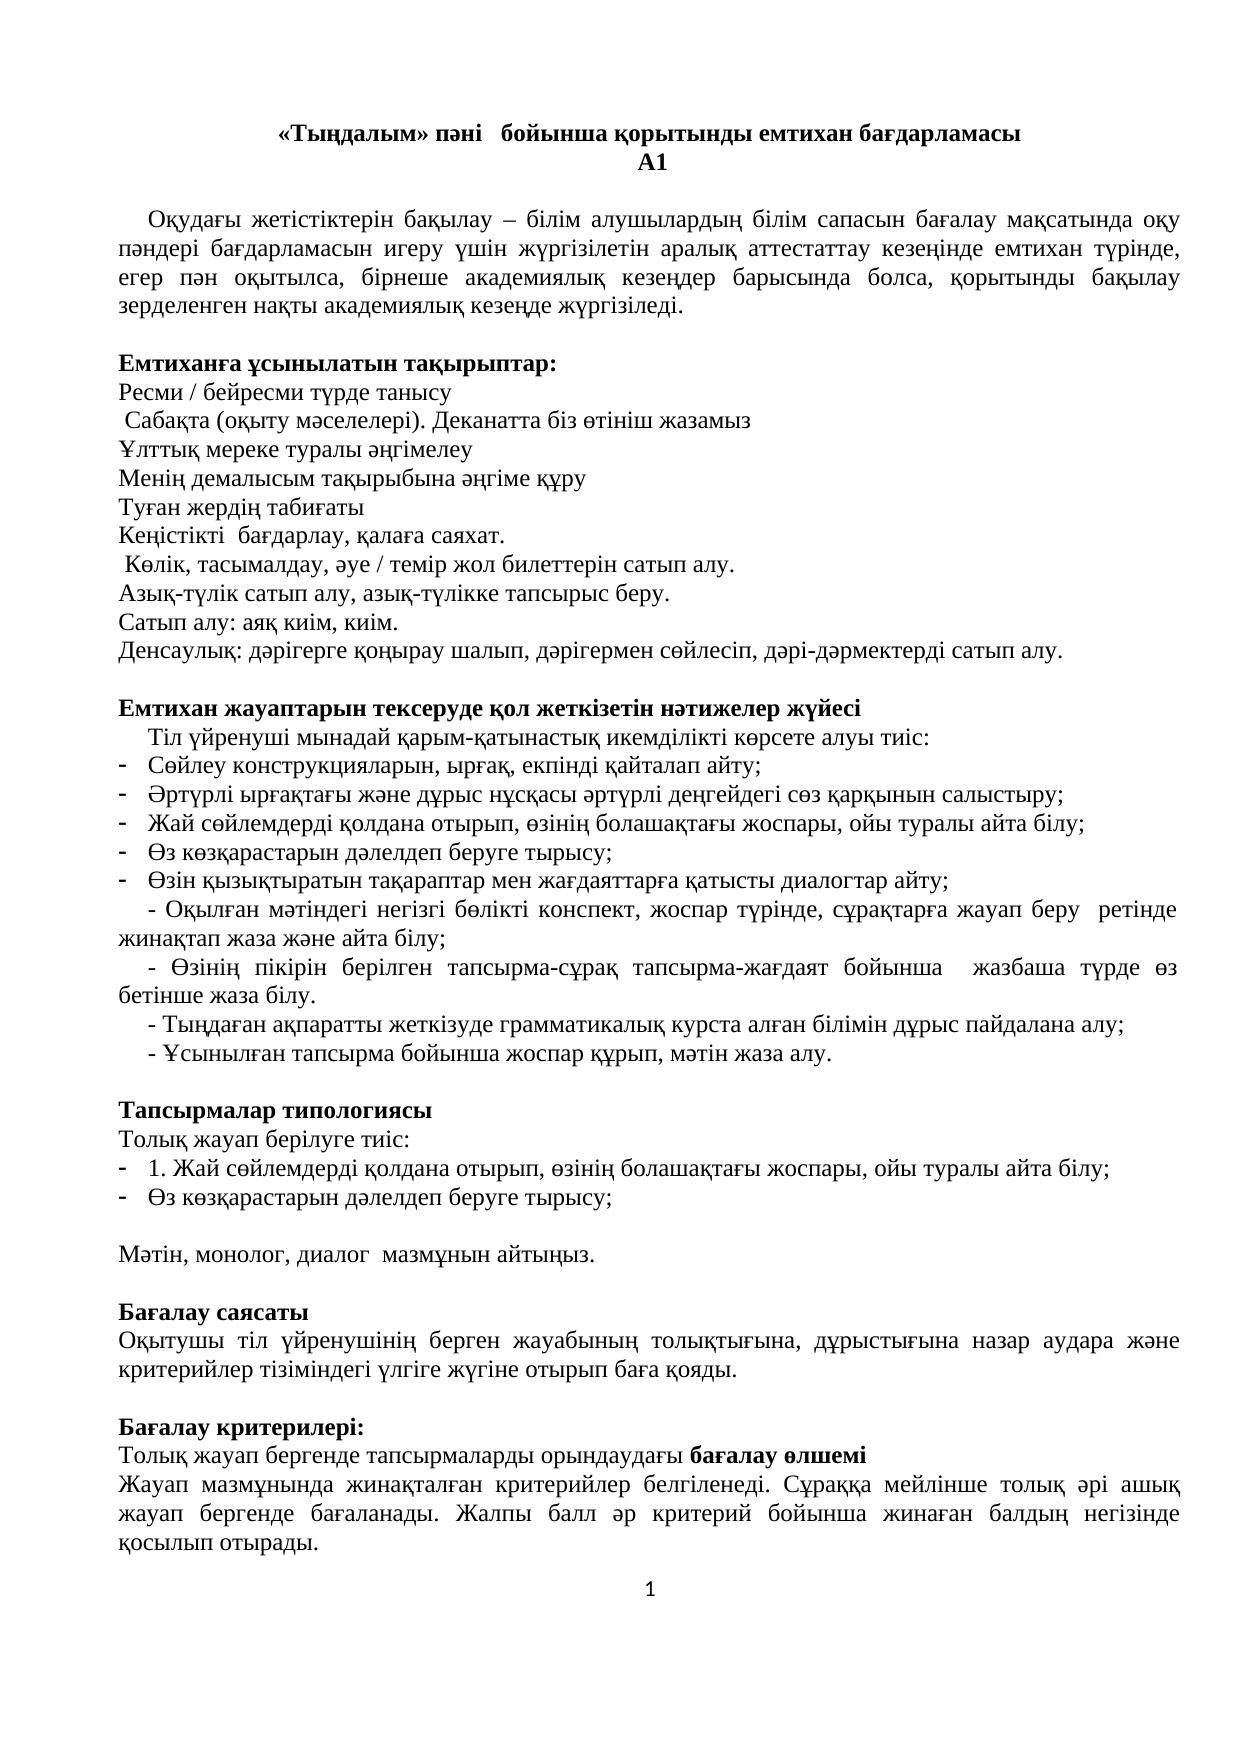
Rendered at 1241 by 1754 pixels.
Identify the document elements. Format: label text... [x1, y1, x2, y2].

text - Өзінің пікірін берілген тапсырма-сұрақ тапсырма-жағдаят бойынша жазбаша түрде өз бетінше жаза білу. [118, 952, 1179, 1009]
list 1. Жай сөйлемдерді қолдана отырып, өзінің болашақтағы жоспары, ойы туралы айта білу; [118, 1153, 1181, 1182]
text Туған жердің табиғаты [118, 492, 1181, 521]
text Сабақта (оқыту мәселелері). Деканатта біз өтініш жазамыз [118, 406, 1181, 434]
text Оқытушы тіл үйренушінің берген жауабының толықтығына, дұрыстығына назар аудара және критерийлер тізіміндегі үлгіге жүгіне отырып баға қояды. [118, 1326, 1181, 1383]
text Кеңістікті бағдарлау, қалаға саяхат. [118, 521, 1181, 549]
list Әртүрлі ырғақтағы және дұрыс нұсқасы әртүрлі деңгейдегі сөз қарқынын салыстыру; [118, 779, 1181, 808]
list Сөйлеу конструкцияларын, ырғақ, екпінді қайталап айту; [118, 751, 1181, 779]
text Денсаулық: дәрігерге қоңырау шалып, дәрігермен сөйлесіп, дәрі-дәрмектерді сатып алу. [118, 636, 1181, 664]
text Оқудағы жетістіктерін бақылау – білім алушылардың білім сапасын бағалау мақсатында оқу пәндері бағдарламасын игеру үшін жүргізілетін аралық аттестаттау кезеңінде емтихан түрінде, егер пән оқытылса, бірнеше академиялық кезеңдер барысында болса, қорытынды бақылау зерделенген нақты академиялық кезеңде жүргізіледі. [118, 204, 1181, 319]
text Азық-түлік сатып алу, азық-түлікке тапсырыс беру. [118, 578, 1181, 607]
list Өз көзқарастарын дәлелдеп беруге тырысу; [118, 837, 1181, 866]
text Толық жауап берілуге тиіс: [118, 1124, 1181, 1153]
list Өз көзқарастарын дәлелдеп беруге тырысу; [118, 1182, 1181, 1211]
text Бағалау критерилері: [118, 1412, 1181, 1441]
text Ұлттық мереке туралы әңгімелеу [118, 434, 1181, 463]
text Тіл үйренуші мынадай қарым-қатынастық икемділікті көрсете алуы тиіс: [118, 722, 1181, 751]
list Жай сөйлемдерді қолдана отырып, өзінің болашақтағы жоспары, ойы туралы айта білу; [118, 808, 1181, 837]
text А1 [118, 147, 1181, 176]
text - Ұсынылған тапсырма бойынша жоспар құрып, мәтін жаза алу. [118, 1038, 1181, 1067]
text Мәтін, монолог, диалог мазмұнын айтыңыз. [118, 1239, 1181, 1268]
text Емтихан жауаптарын тексеруде қол жеткізетін нәтижелер жүйесі [118, 693, 1181, 722]
text Тапсырмалар типологиясы [118, 1096, 1181, 1124]
text Толық жауап бергенде тапсырмаларды орындаудағы бағалау өлшемі [118, 1441, 1181, 1469]
text Бағалау саясаты [118, 1297, 1181, 1326]
text Сатып алу: аяқ киім, киім. [118, 607, 1181, 636]
text Көлік, тасымалдау, әуе / темір жол билеттерін сатып алу. [118, 549, 1181, 578]
text Менің демалысым тақырыбына әңгіме құру [118, 463, 1181, 492]
text Емтиханға ұсынылатын тақырыптар: [118, 348, 1181, 377]
text «Тыңдалым» пәні бойынша қорытынды емтихан бағдарламасы [118, 118, 1181, 147]
text Жауап мазмұнында жинақталған критерийлер белгіленеді. Сұраққа мейлінше толық әрі ашық жауап бергенде бағаланады. Жалпы балл әр критерий бойынша жинаған балдың негізінде қосылып отырады. [118, 1469, 1181, 1556]
list Өзін қызықтыратын тақараптар мен жағдаяттарға қатысты диалогтар айту; [118, 866, 1181, 894]
text - Тыңдаған ақпаратты жеткізуде грамматикалық курста алған білімін дұрыс пайдалана алу; [118, 1009, 1181, 1038]
text - Оқылған мәтіндегі негізгі бөлікті конспект, жоспар түрінде, сұрақтарға жауап беру ретінде жинақтап жаза және айта білу; [118, 894, 1179, 952]
text Ресми / бейресми түрде танысу [118, 377, 1181, 406]
